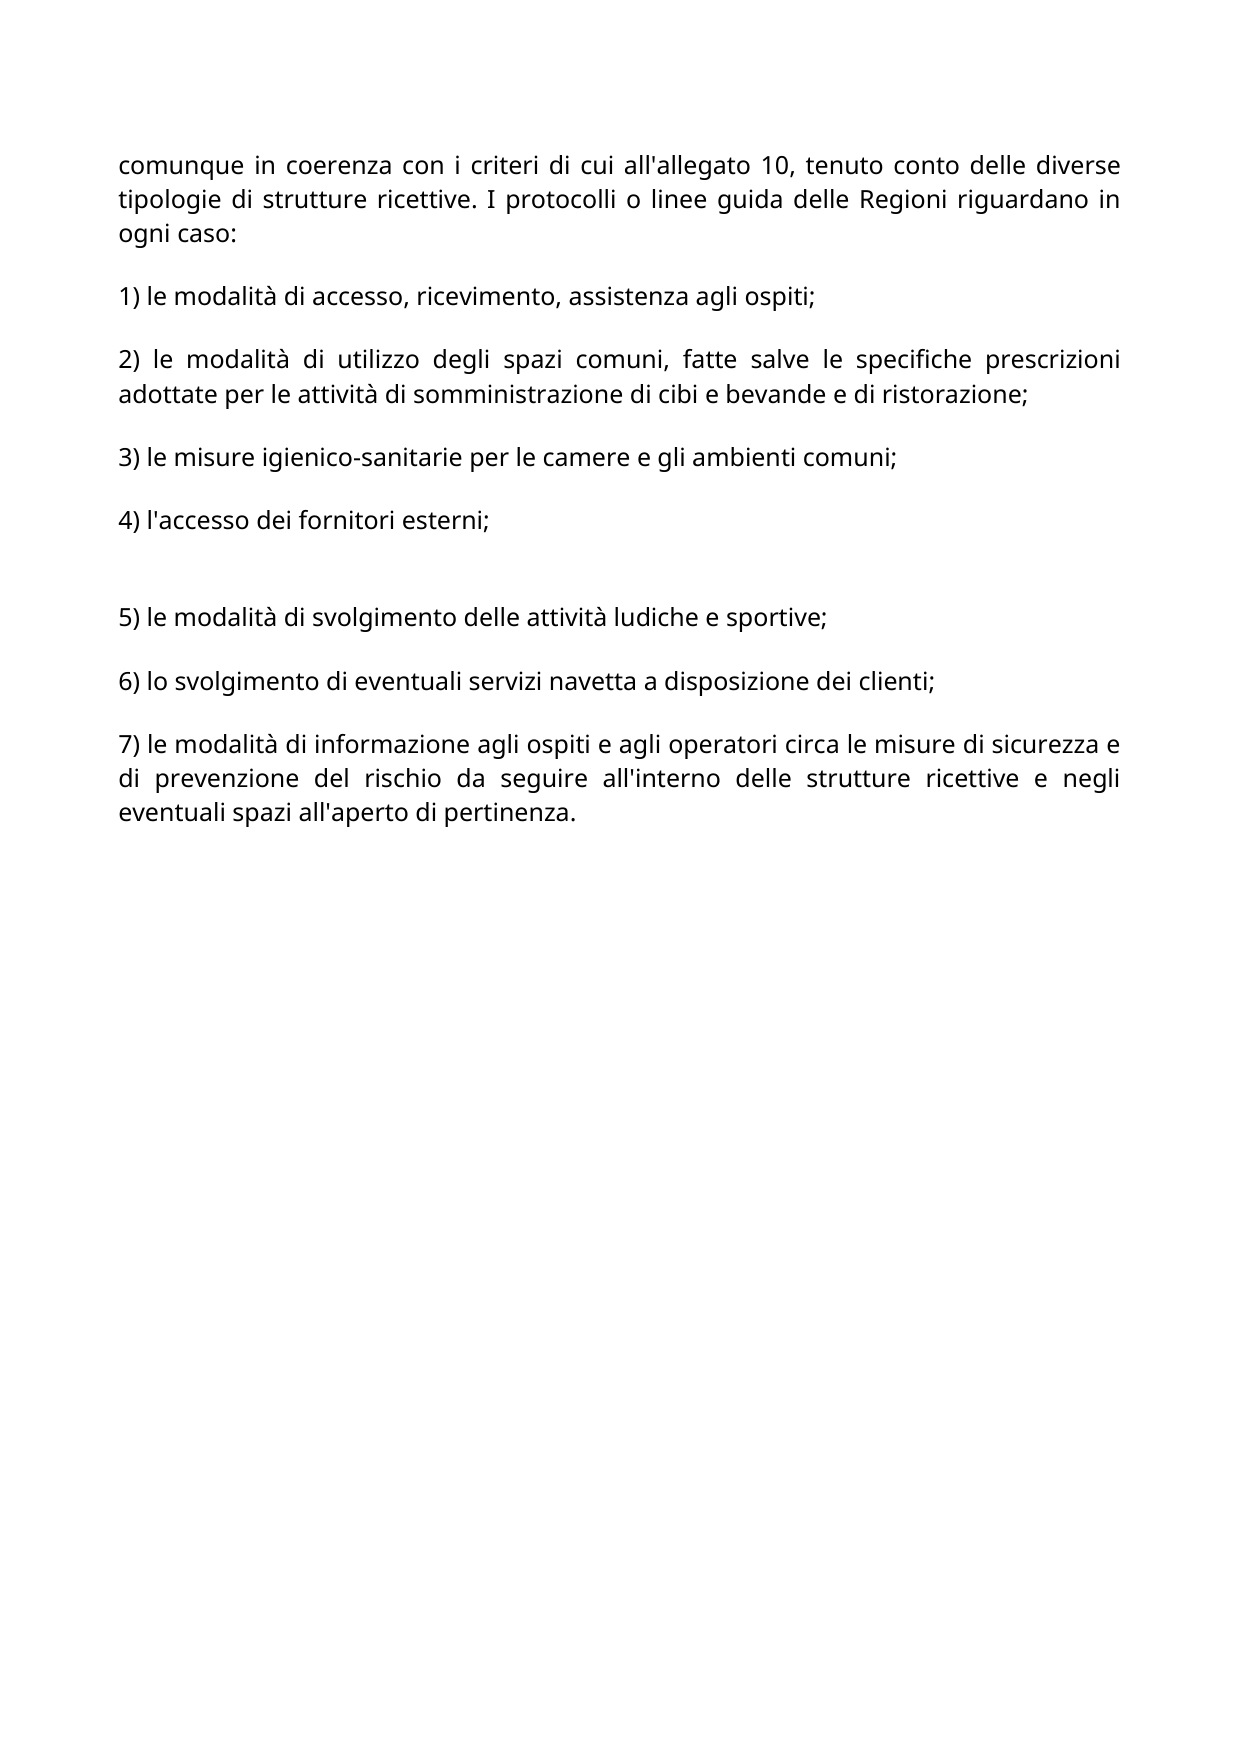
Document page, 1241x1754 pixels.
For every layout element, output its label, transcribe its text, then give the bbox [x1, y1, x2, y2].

text 3) le misure igienico-sanitarie per le camere e gli ambienti comuni; [118, 439, 1122, 473]
text 5) le modalità di svolgimento delle attività ludiche e sportive; [118, 566, 1122, 634]
text 4) l'accesso dei fornitori esterni; [118, 503, 1122, 537]
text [118, 148, 1122, 250]
text 6) lo svolgimento di eventuali servizi navetta a disposizione dei clienti; [118, 663, 1122, 697]
text 1) le modalità di accesso, ricevimento, assistenza agli ospiti; [118, 279, 1122, 313]
text 2) le modalità di utilizzo degli spazi comuni, fatte salve le specifiche prescrizioni adottate per le attività di somministrazione di cibi e bevande e di ristorazione; [118, 342, 1122, 410]
text 7) le modalità di informazione agli ospiti e agli operatori circa le misure di sicurezza e di prevenzione del rischio da seguire all'interno delle strutture ricettive e negli eventuali spazi all'aperto di pertinenza. [118, 726, 1122, 829]
